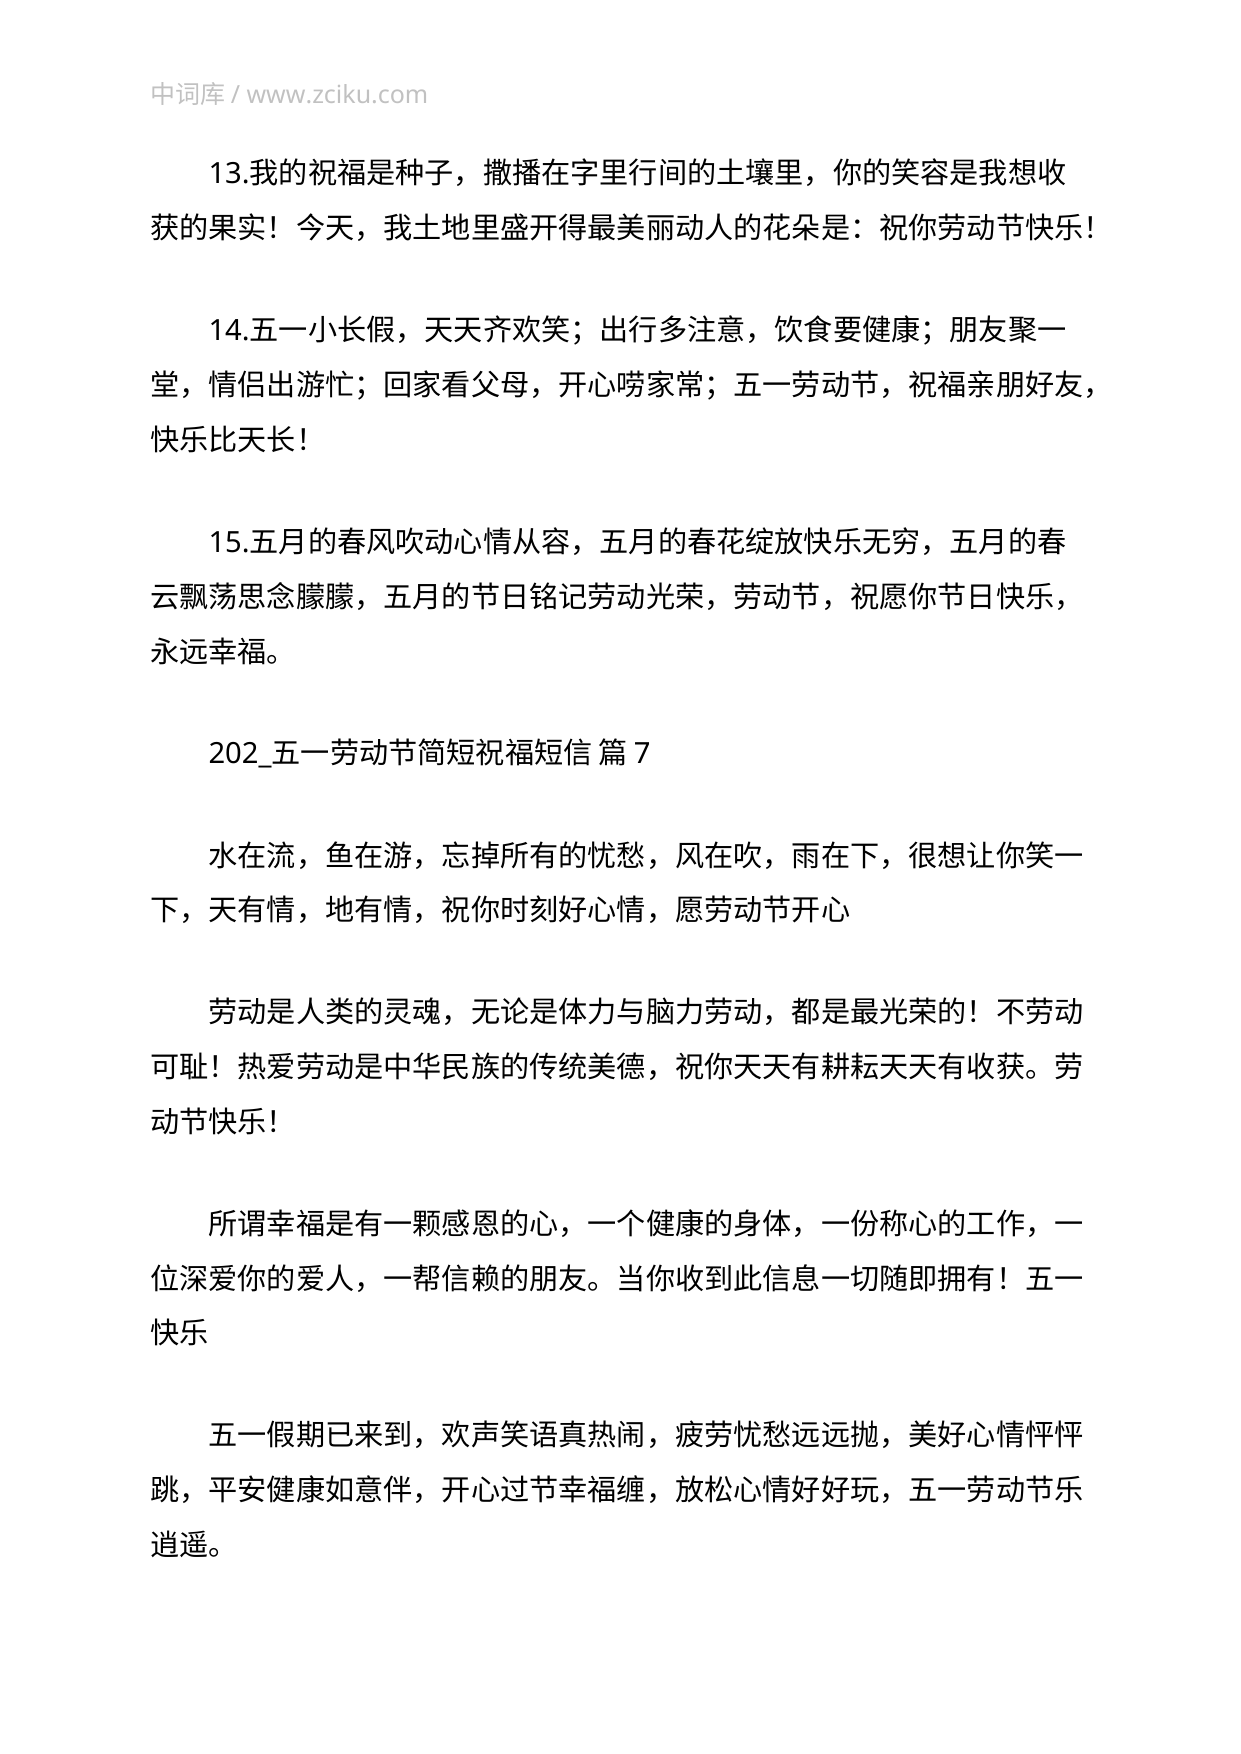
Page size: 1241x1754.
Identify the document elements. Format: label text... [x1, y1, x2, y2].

text 五一假期已来到，欢声笑语真热闹，疲劳忧愁远远抛，美好心情怦怦跳，平安健康如意伴，开心过节幸福缠，放松心情好好玩，五一劳动节乐逍遥。 [150, 1412, 1090, 1564]
text 202_五一劳动节简短祝福短信 篇7 [150, 730, 1090, 772]
text 所谓幸福是有一颗感恩的心，一个健康的身体，一份称心的工作，一位深爱你的爱人，一帮信赖的朋友。当你收到此信息一切随即拥有！五一快乐 [150, 1200, 1090, 1352]
text 13.我的祝福是种子，撒播在字里行间的土壤里，你的笑容是我想收获的果实！今天，我土地里盛开得最美丽动人的花朵是：祝你劳动节快乐！ [150, 150, 1090, 247]
text 15.五月的春风吹动心情从容，五月的春花绽放快乐无穷，五月的春云飘荡思念朦朦，五月的节日铭记劳动光荣，劳动节，祝愿你节日快乐，永远幸福。 [150, 518, 1090, 671]
text 14.五一小长假，天天齐欢笑；出行多注意，饮食要健康；朋友聚一堂，情侣出游忙；回家看父母，开心唠家常；五一劳动节，祝福亲朋好友，快乐比天长！ [150, 307, 1090, 459]
text 劳动是人类的灵魂，无论是体力与脑力劳动，都是最光荣的！不劳动可耻！热爱劳动是中华民族的传统美德，祝你天天有耕耘天天有收获。劳动节快乐！ [150, 989, 1090, 1141]
text 水在流，鱼在游，忘掉所有的忧愁，风在吹，雨在下，很想让你笑一下，天有情，地有情，祝你时刻好心情，愿劳动节开心 [150, 832, 1090, 929]
